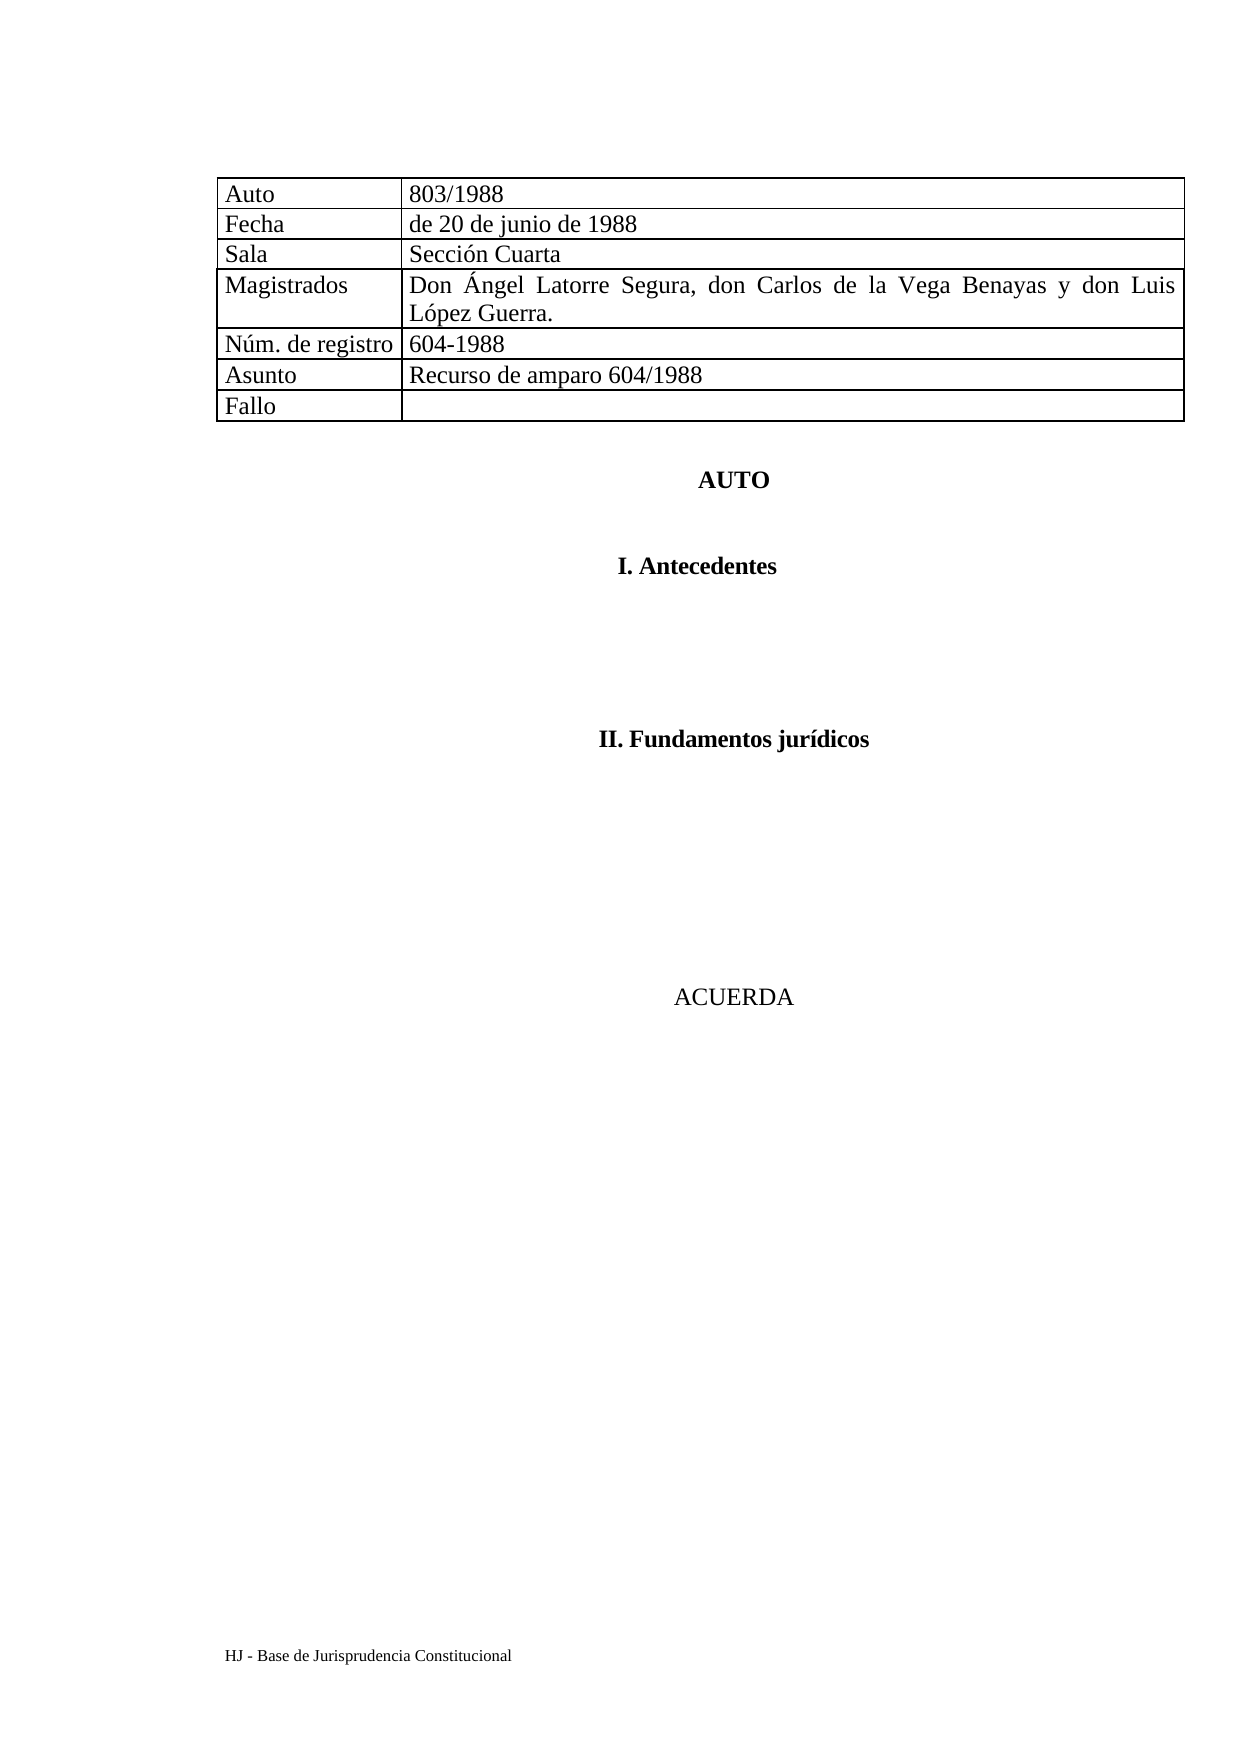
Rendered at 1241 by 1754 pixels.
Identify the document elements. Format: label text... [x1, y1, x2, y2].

table_cell Don Ángel Latorre Segura, don Carlos de la Vega Benayas y don Luis López Guerra. [403, 270, 1183, 327]
text AUTO [224, 465, 1169, 494]
table_cell [403, 391, 1183, 420]
table_header 803/1988 [402, 179, 1184, 207]
table_cell de 20 de junio de 1988 [402, 209, 1184, 238]
table_cell Sección Cuarta [402, 240, 1184, 268]
table_cell Núm. de registro [218, 329, 401, 358]
table_cell Recurso de amparo 604/1988 [403, 360, 1183, 389]
table_cell 604-1988 [403, 329, 1183, 358]
table_cell Asunto [218, 360, 401, 389]
text I. Antecedentes [224, 551, 1169, 580]
table_cell Magistrados [218, 270, 401, 327]
table_cell Fecha [218, 209, 401, 238]
text ACUERDA [224, 982, 1169, 1011]
table_cell Fallo [218, 391, 401, 420]
subtitle II. Fundamentos jurídicos [224, 724, 1169, 752]
table_cell Sala [218, 240, 401, 268]
table_header Auto [218, 179, 401, 207]
